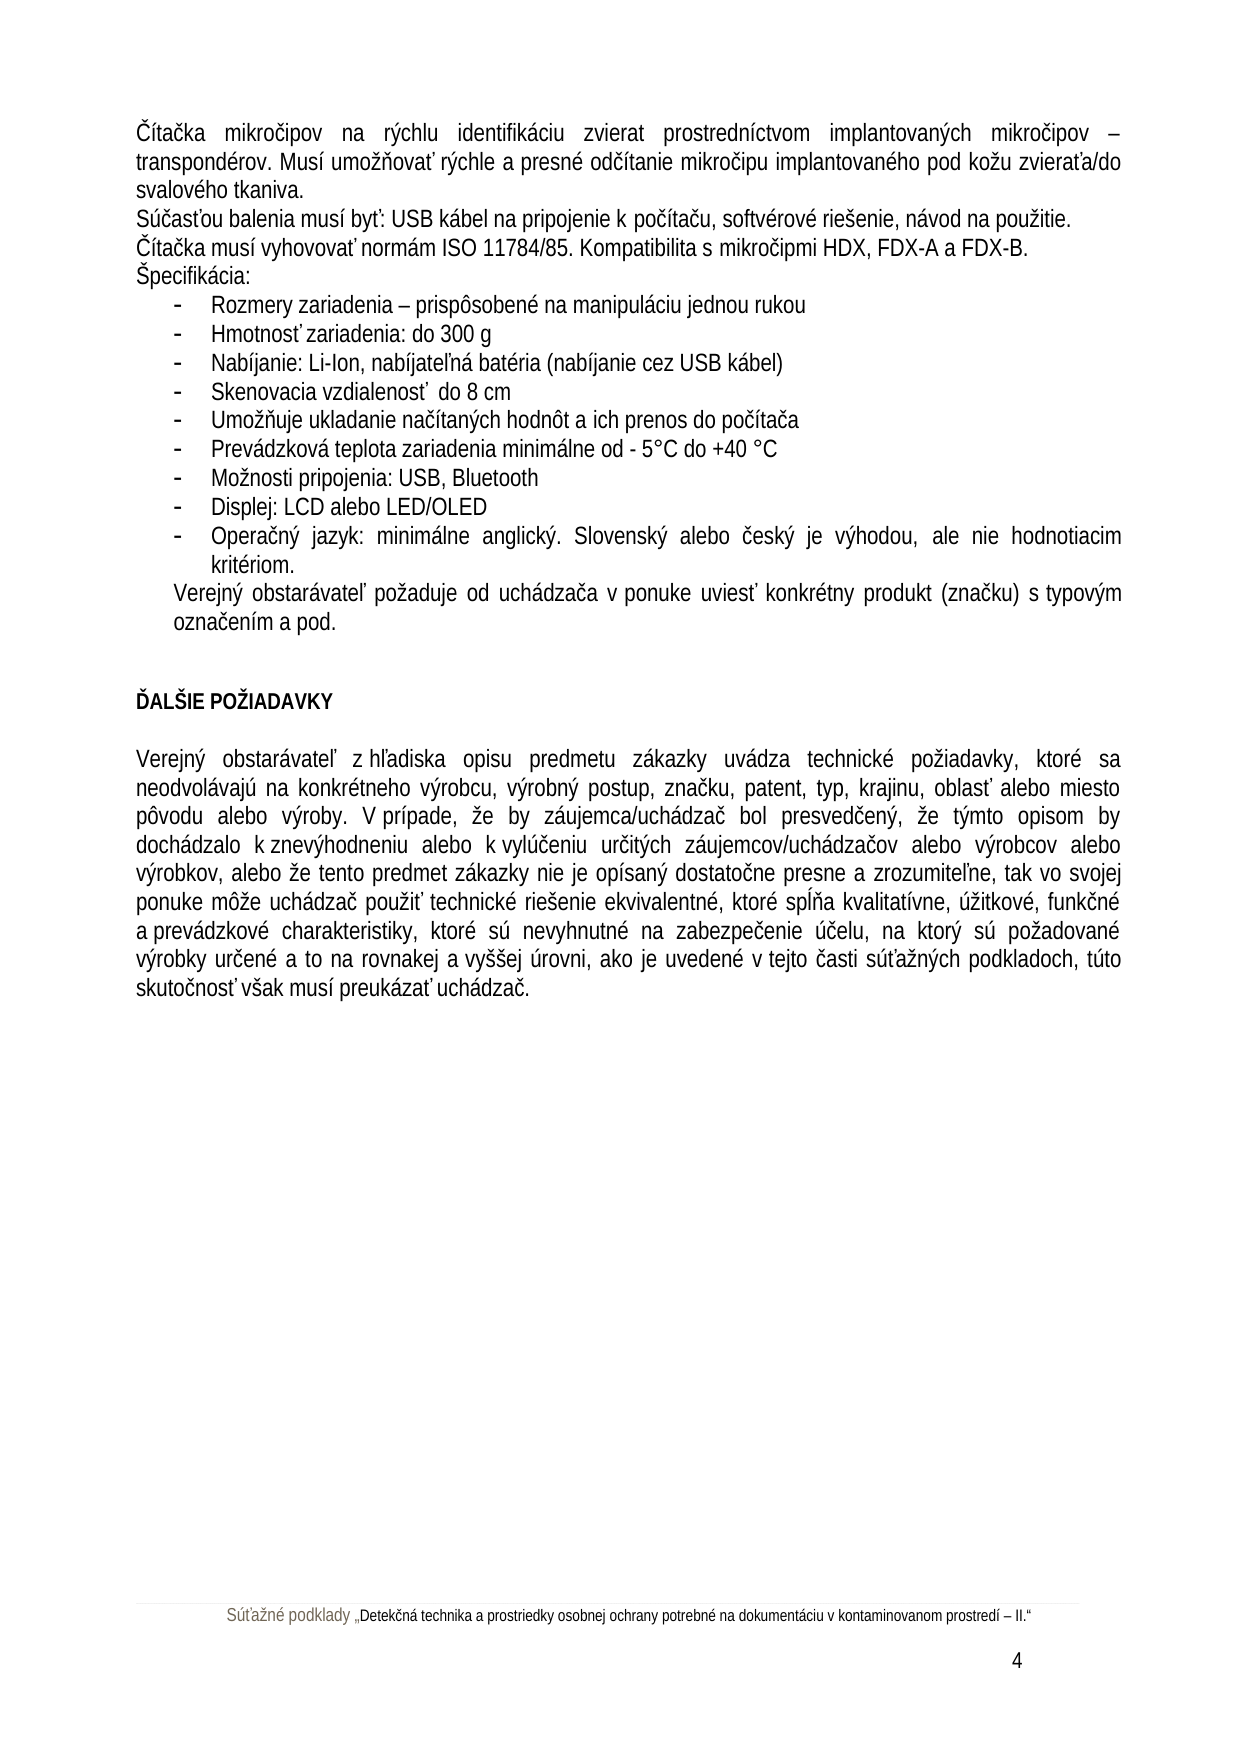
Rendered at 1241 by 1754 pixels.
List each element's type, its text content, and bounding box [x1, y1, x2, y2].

list Umožňuje ukladanie načítaných hodnôt a ich prenos do počítača [173, 405, 1122, 434]
text Verejný obstarávateľ požaduje od uchádzača v ponuke uviesť konkrétny produkt (značku) s typovým označením a pod. [173, 578, 1122, 636]
list Rozmery zariadenia – prispôsobené na manipuláciu jednou rukou [173, 290, 1122, 319]
text Čítačka musí vyhovovať normám ISO 11784/85. Kompatibilita s mikročipmi HDX, FDX-A a FDX-B. [136, 233, 1122, 261]
text Súčasťou balenia musí byť: USB kábel na pripojenie k počítaču, softvérové riešenie, návod na použitie. [136, 204, 1122, 233]
text Špecifikácia: [136, 261, 1122, 290]
list Skenovacia vzdialenosť do 8 cm [173, 377, 1122, 405]
list Hmotnosť zariadenia: do 300 g [173, 319, 1122, 348]
list Možnosti pripojenia: USB, Bluetooth [173, 463, 1122, 492]
list Prevádzková teplota zariadenia minimálne od - 5°C do +40 °C [173, 434, 1122, 463]
text ĎALŠIE POŽIADAVKY [136, 688, 1122, 715]
list Operačný jazyk: minimálne anglický. Slovenský alebo český je výhodou, ale nie hodnotiacim kritériom. [173, 521, 1122, 578]
list Nabíjanie: Li-Ion, nabíjateľná batéria (nabíjanie cez USB kábel) [173, 348, 1122, 377]
text Čítačka mikročipov na rýchlu identifikáciu zvierat prostredníctvom implantovaných mikročipov – transpondérov. Musí umožňovať rýchle a presné odčítanie mikročipu implantovaného pod kožu zvieraťa/do svalového tkaniva. [136, 118, 1122, 204]
text Verejný obstarávateľ z hľadiska opisu predmetu zákazky uvádza technické požiadavky, ktoré sa neodvolávajú na konkrétneho výrobcu, výrobný postup, značku, patent, typ, krajinu, oblasť alebo miesto pôvodu alebo výroby. V prípade, že by záujemca/uchádzač bol presvedčený, že týmto opisom by dochádzalo k znevýhodneniu alebo k vylúčeniu určitých záujemcov/uchádzačov alebo výrobcov alebo výrobkov, alebo že tento predmet zákazky nie je opísaný dostatočne presne a zrozumiteľne, tak vo svojej ponuke môže uchádzač použiť technické riešenie ekvivalentné, ktoré spĺňa kvalitatívne, úžitkové, funkčné a prevádzkové charakteristiky, ktoré sú nevyhnutné na zabezpečenie účelu, na ktorý sú požadované výrobky určené a to na rovnakej a vyššej úrovni, ako je uvedené v tejto časti súťažných podkladoch, túto skutočnosť však musí preukázať uchádzač. [136, 744, 1122, 1002]
list Displej: LCD alebo LED/OLED [173, 492, 1122, 521]
